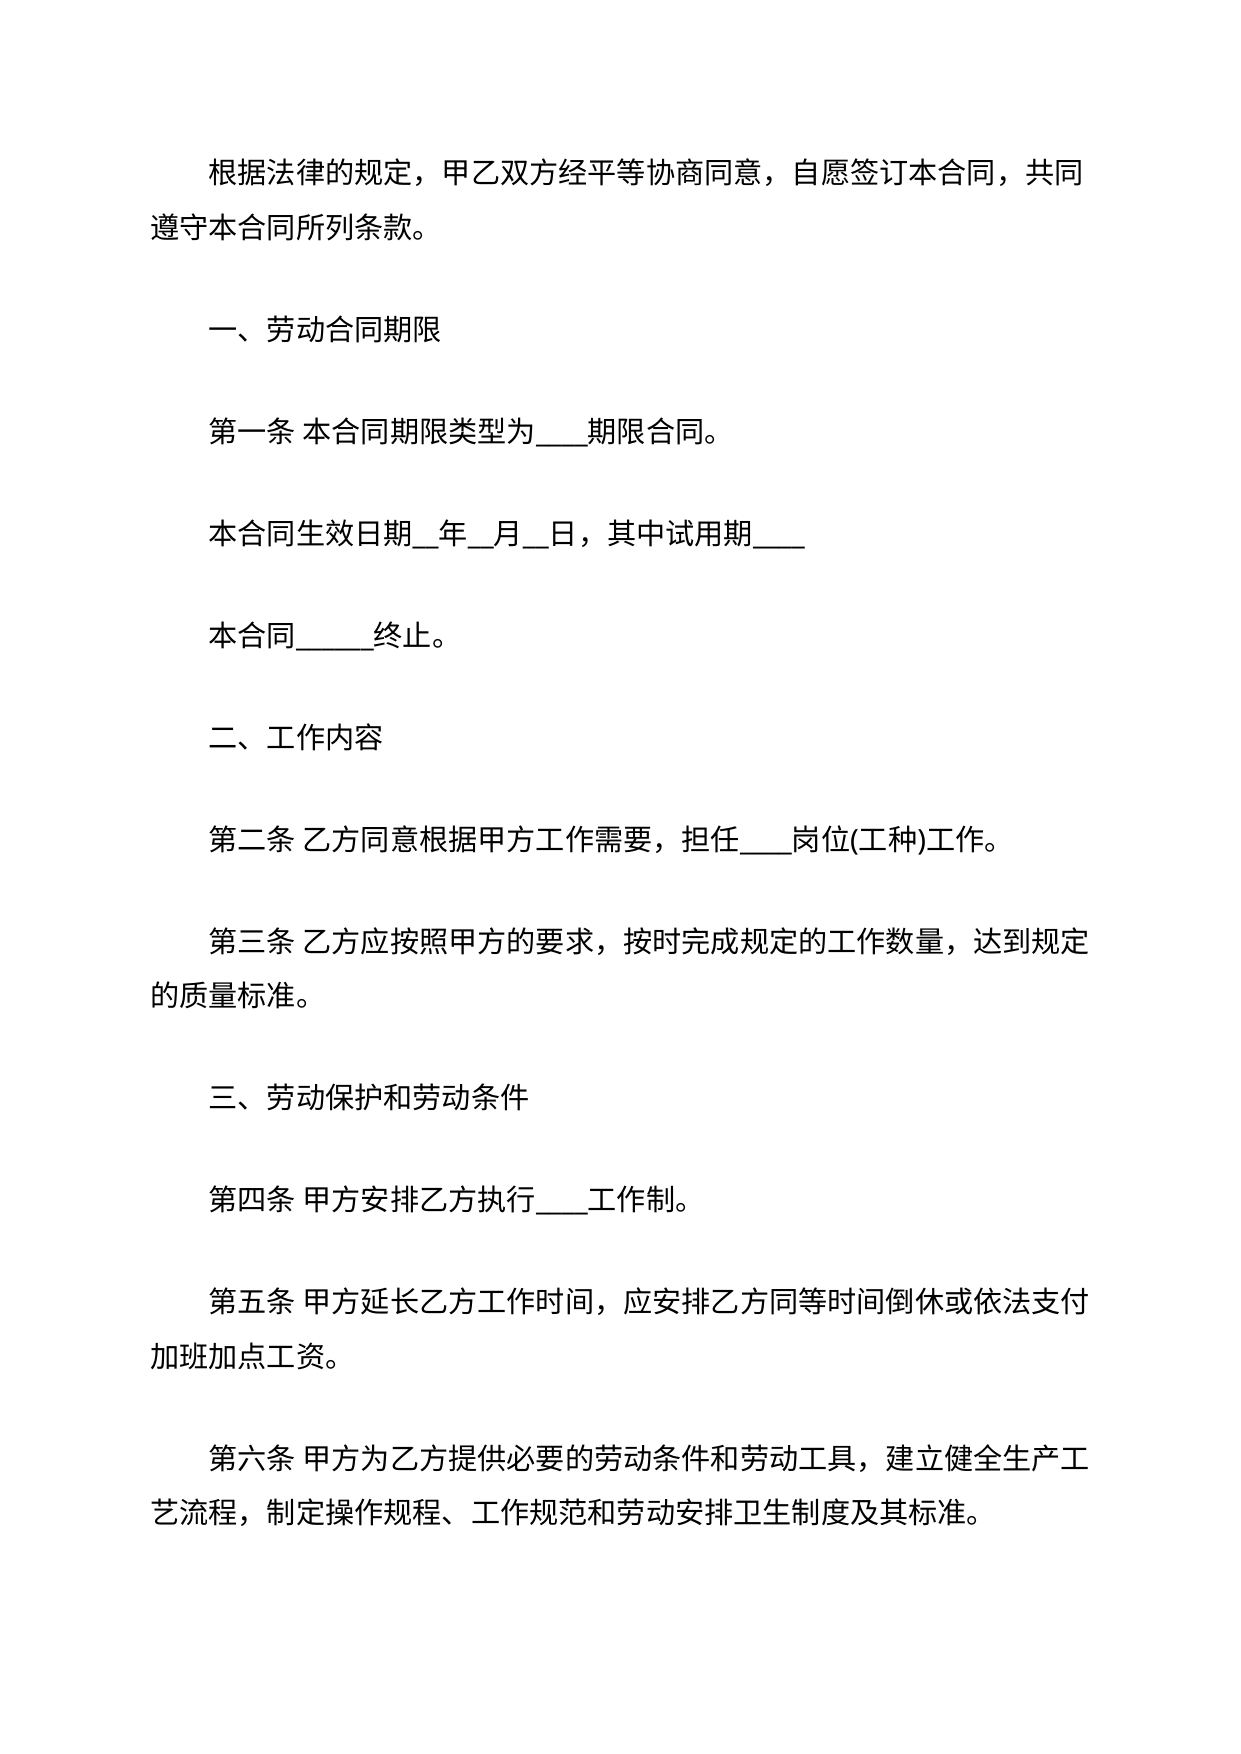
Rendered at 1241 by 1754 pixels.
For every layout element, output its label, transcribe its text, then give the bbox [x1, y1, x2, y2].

text 第六条 甲方为乙方提供必要的劳动条件和劳动工具，建立健全生产工艺流程，制定操作规程、工作规范和劳动安排卫生制度及其标准。 [150, 1435, 1090, 1532]
text 第二条 乙方同意根据甲方工作需要，担任____岗位(工种)工作。 [150, 816, 1090, 858]
text 第四条 甲方安排乙方执行____工作制。 [150, 1177, 1090, 1219]
text 第五条 甲方延长乙方工作时间，应安排乙方同等时间倒休或依法支付加班加点工资。 [150, 1278, 1090, 1376]
text 二、工作内容 [150, 714, 1090, 757]
text 一、劳动合同期限 [150, 307, 1090, 349]
text 第三条 乙方应按照甲方的要求，按时完成规定的工作数量，达到规定的质量标准。 [150, 918, 1090, 1015]
text 第一条 本合同期限类型为____期限合同。 [150, 408, 1090, 451]
text 本合同生效日期__年__月__日，其中试用期____ [150, 510, 1090, 553]
text 本合同______终止。 [150, 612, 1090, 655]
text 三、劳动保护和劳动条件 [150, 1075, 1090, 1117]
text 根据法律的规定，甲乙双方经平等协商同意，自愿签订本合同，共同遵守本合同所列条款。 [150, 150, 1090, 247]
